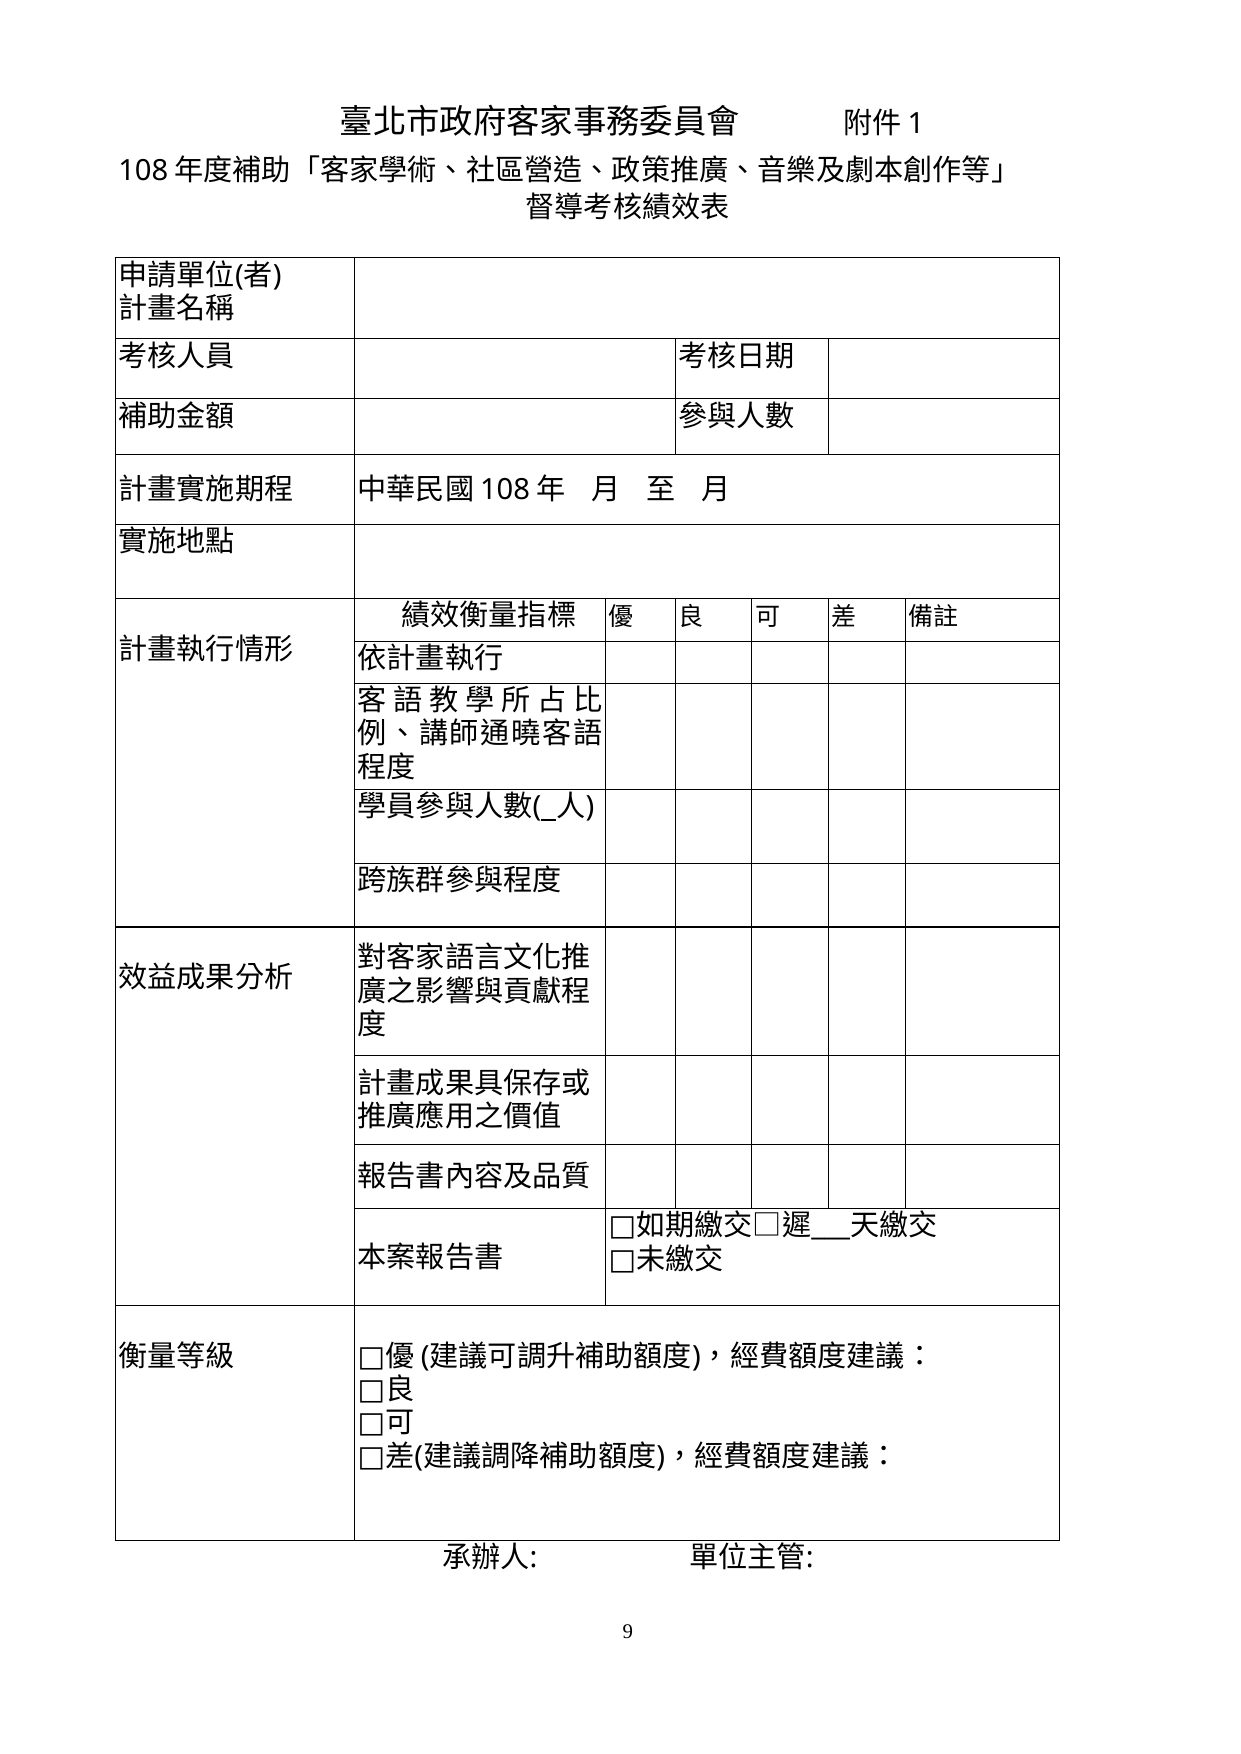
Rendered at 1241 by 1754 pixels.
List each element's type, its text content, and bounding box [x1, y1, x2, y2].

table_cell [906, 642, 1059, 683]
table_cell [906, 1056, 1059, 1143]
table_cell [676, 1145, 751, 1208]
table_cell [829, 1056, 905, 1143]
table_cell [752, 1145, 828, 1208]
table_cell 計畫執行情形 [116, 599, 354, 926]
table_cell [829, 928, 905, 1055]
text 承辦人: 單位主管: [118, 1541, 1137, 1574]
table_cell 學員參與人數( 人) [355, 790, 605, 863]
table_cell 績效衡量指標 目目 [355, 599, 605, 641]
table_cell [906, 864, 1059, 926]
table_cell [606, 684, 675, 788]
table_cell [606, 642, 675, 683]
table_cell [752, 790, 828, 863]
table_cell [752, 1056, 828, 1143]
table_cell [829, 642, 905, 683]
table_cell [752, 928, 828, 1055]
table_cell 優 [606, 599, 675, 641]
table_cell [676, 864, 751, 926]
table_cell 參與人數 [676, 399, 828, 454]
table_cell [606, 1145, 675, 1208]
table_cell [676, 928, 751, 1055]
table_cell [676, 684, 751, 788]
text 臺北市政府客家事務委員會 附件1 [118, 107, 1137, 141]
table_cell 補助金額 [116, 399, 354, 454]
table_cell [355, 525, 1059, 598]
table_cell 差 [829, 599, 905, 641]
table_cell 衡量等級 [116, 1306, 354, 1539]
table_cell [676, 1056, 751, 1143]
table_cell 計畫成果具保存或推廣應用之價值 [355, 1056, 605, 1143]
table_cell [829, 790, 905, 863]
table_cell 客語教學所占比例、講師通曉客語程度 [355, 684, 605, 788]
table_cell 良 [676, 599, 751, 641]
table_cell 實施地點 [116, 525, 354, 598]
table_cell [606, 928, 675, 1055]
table_cell [606, 790, 675, 863]
table_cell 中華民國108年 月 至 月 [355, 455, 1059, 524]
text 督導考核績效表 [118, 191, 1137, 224]
table_cell 計畫實施期程 [116, 455, 354, 524]
table_cell 對客家語言文化推廣之影響與貢獻程度 [355, 928, 605, 1055]
table_cell [752, 642, 828, 683]
table_cell 可 [752, 599, 828, 641]
table_cell [829, 399, 1059, 454]
table_cell [829, 1145, 905, 1208]
table_cell [906, 684, 1059, 788]
text 108年度補助「客家學術、社區營造、政策推廣、音樂及劇本創作等」 [118, 141, 1137, 191]
table_cell 本案報告書 [355, 1209, 605, 1305]
table_cell 效益成果分析 [116, 928, 354, 1305]
table_cell [676, 642, 751, 683]
table_header 申請單位(者) 計畫名稱 [116, 258, 354, 338]
table_cell [606, 864, 675, 926]
table_cell 報告書內容及品質 [355, 1145, 605, 1208]
table_cell [355, 399, 675, 454]
table_cell □優 (建議可調升補助額度)，經費額度建議： □良 □可 □差(建議調降補助額度)，經費額度建議： [355, 1306, 1059, 1539]
table_cell [829, 339, 1059, 398]
table_cell [355, 339, 675, 398]
table_header [355, 258, 1059, 338]
table_cell □如期繳交□遲___天繳交 □未繳交 [606, 1209, 1059, 1305]
table_cell 跨族群參與程度 [355, 864, 605, 926]
table_cell 考核人員 [116, 339, 354, 398]
table_cell [906, 1145, 1059, 1208]
table_cell [829, 684, 905, 788]
table_cell [752, 684, 828, 788]
table_cell [906, 790, 1059, 863]
table_cell [676, 790, 751, 863]
table_cell [606, 1056, 675, 1143]
table_cell [829, 864, 905, 926]
table_cell 考核日期 [676, 339, 828, 398]
table_cell [906, 928, 1059, 1055]
table_cell 備註 [906, 599, 1059, 641]
table_cell [752, 864, 828, 926]
table_cell 依計畫執行 [355, 642, 605, 683]
